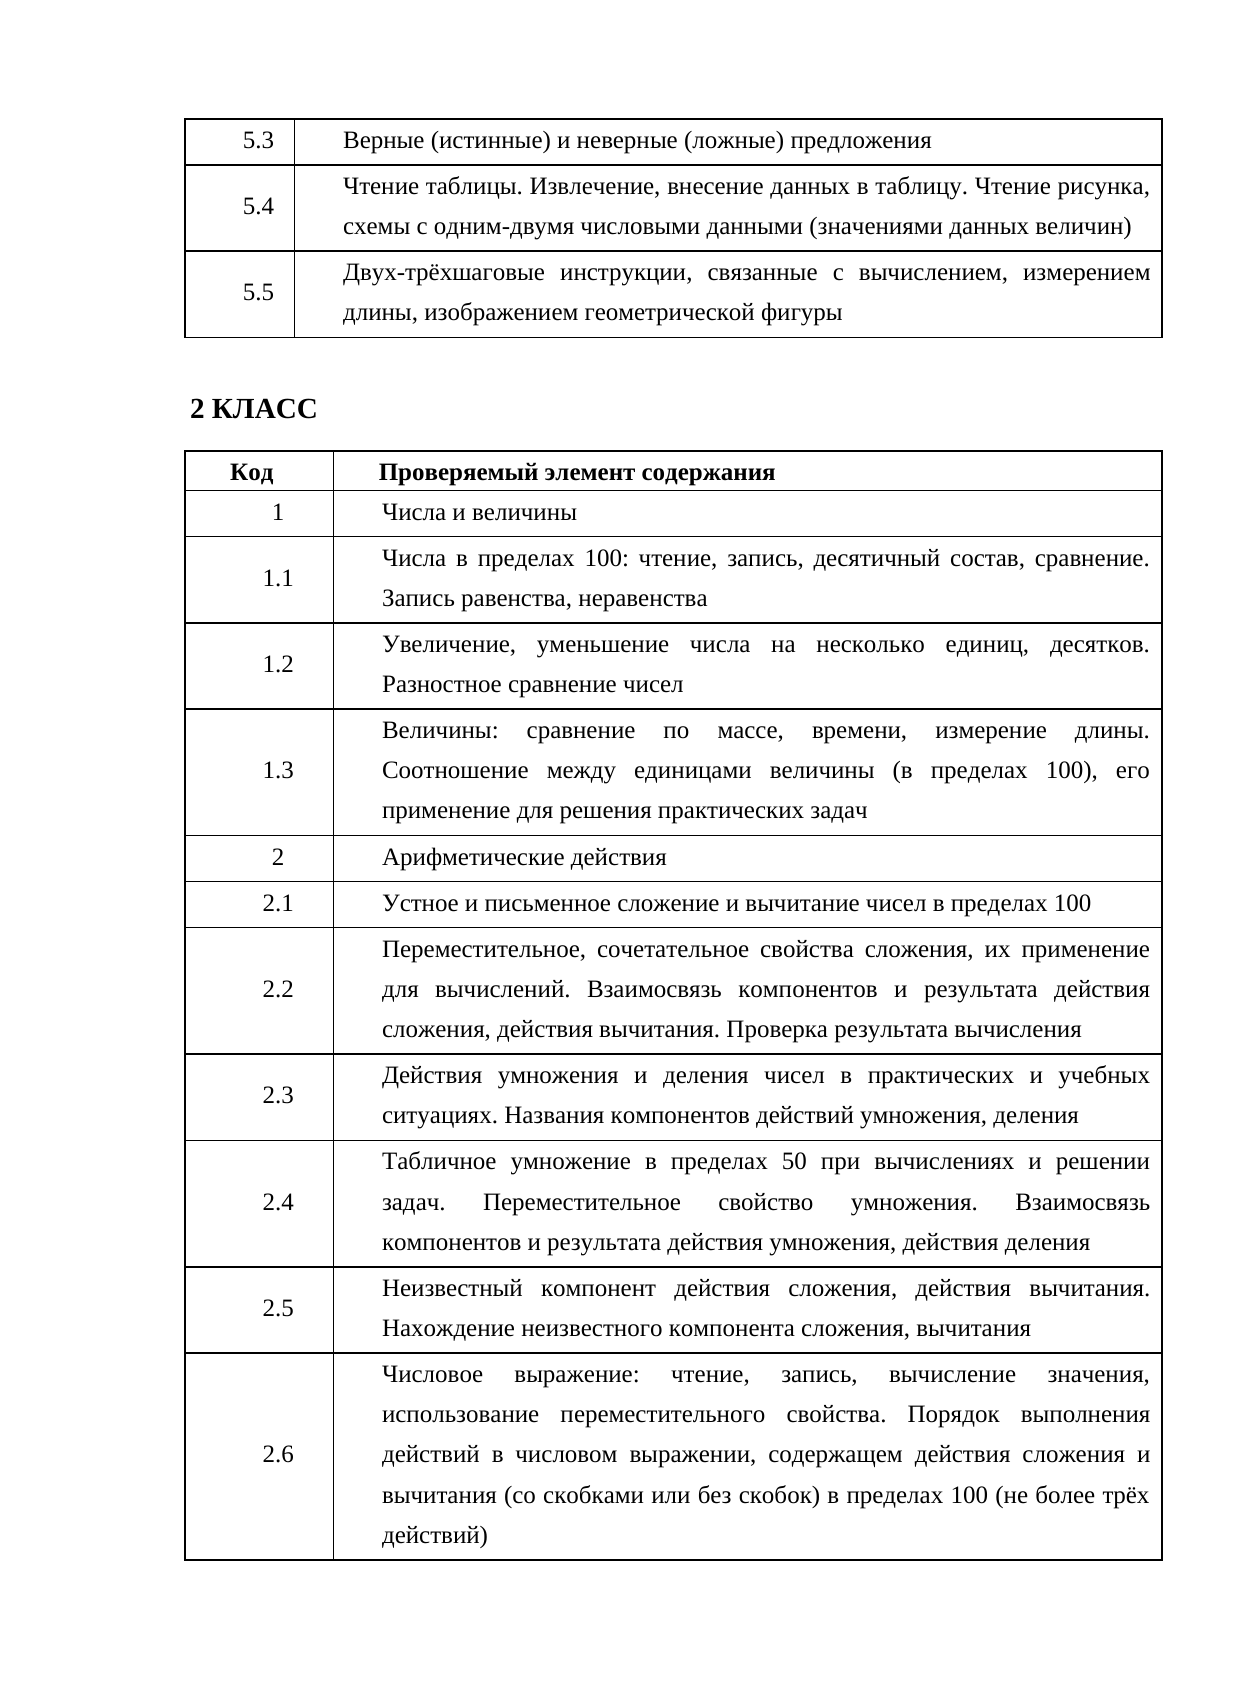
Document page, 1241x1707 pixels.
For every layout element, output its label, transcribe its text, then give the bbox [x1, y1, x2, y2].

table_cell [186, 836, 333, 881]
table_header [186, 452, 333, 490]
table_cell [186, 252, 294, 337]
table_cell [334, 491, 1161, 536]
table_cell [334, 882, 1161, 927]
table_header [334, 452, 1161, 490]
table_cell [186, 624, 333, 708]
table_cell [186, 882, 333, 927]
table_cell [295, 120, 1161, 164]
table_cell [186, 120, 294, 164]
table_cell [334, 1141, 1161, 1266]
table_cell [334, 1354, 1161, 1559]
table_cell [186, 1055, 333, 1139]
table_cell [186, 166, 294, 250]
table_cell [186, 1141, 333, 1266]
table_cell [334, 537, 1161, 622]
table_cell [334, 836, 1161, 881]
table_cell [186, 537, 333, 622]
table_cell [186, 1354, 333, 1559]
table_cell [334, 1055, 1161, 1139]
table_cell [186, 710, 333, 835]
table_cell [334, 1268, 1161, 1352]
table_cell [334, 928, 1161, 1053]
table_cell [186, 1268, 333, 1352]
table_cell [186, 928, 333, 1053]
text 2 КЛАСС [190, 391, 1152, 425]
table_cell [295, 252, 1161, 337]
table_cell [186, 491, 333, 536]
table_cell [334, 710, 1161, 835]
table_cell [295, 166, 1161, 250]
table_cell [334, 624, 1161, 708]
